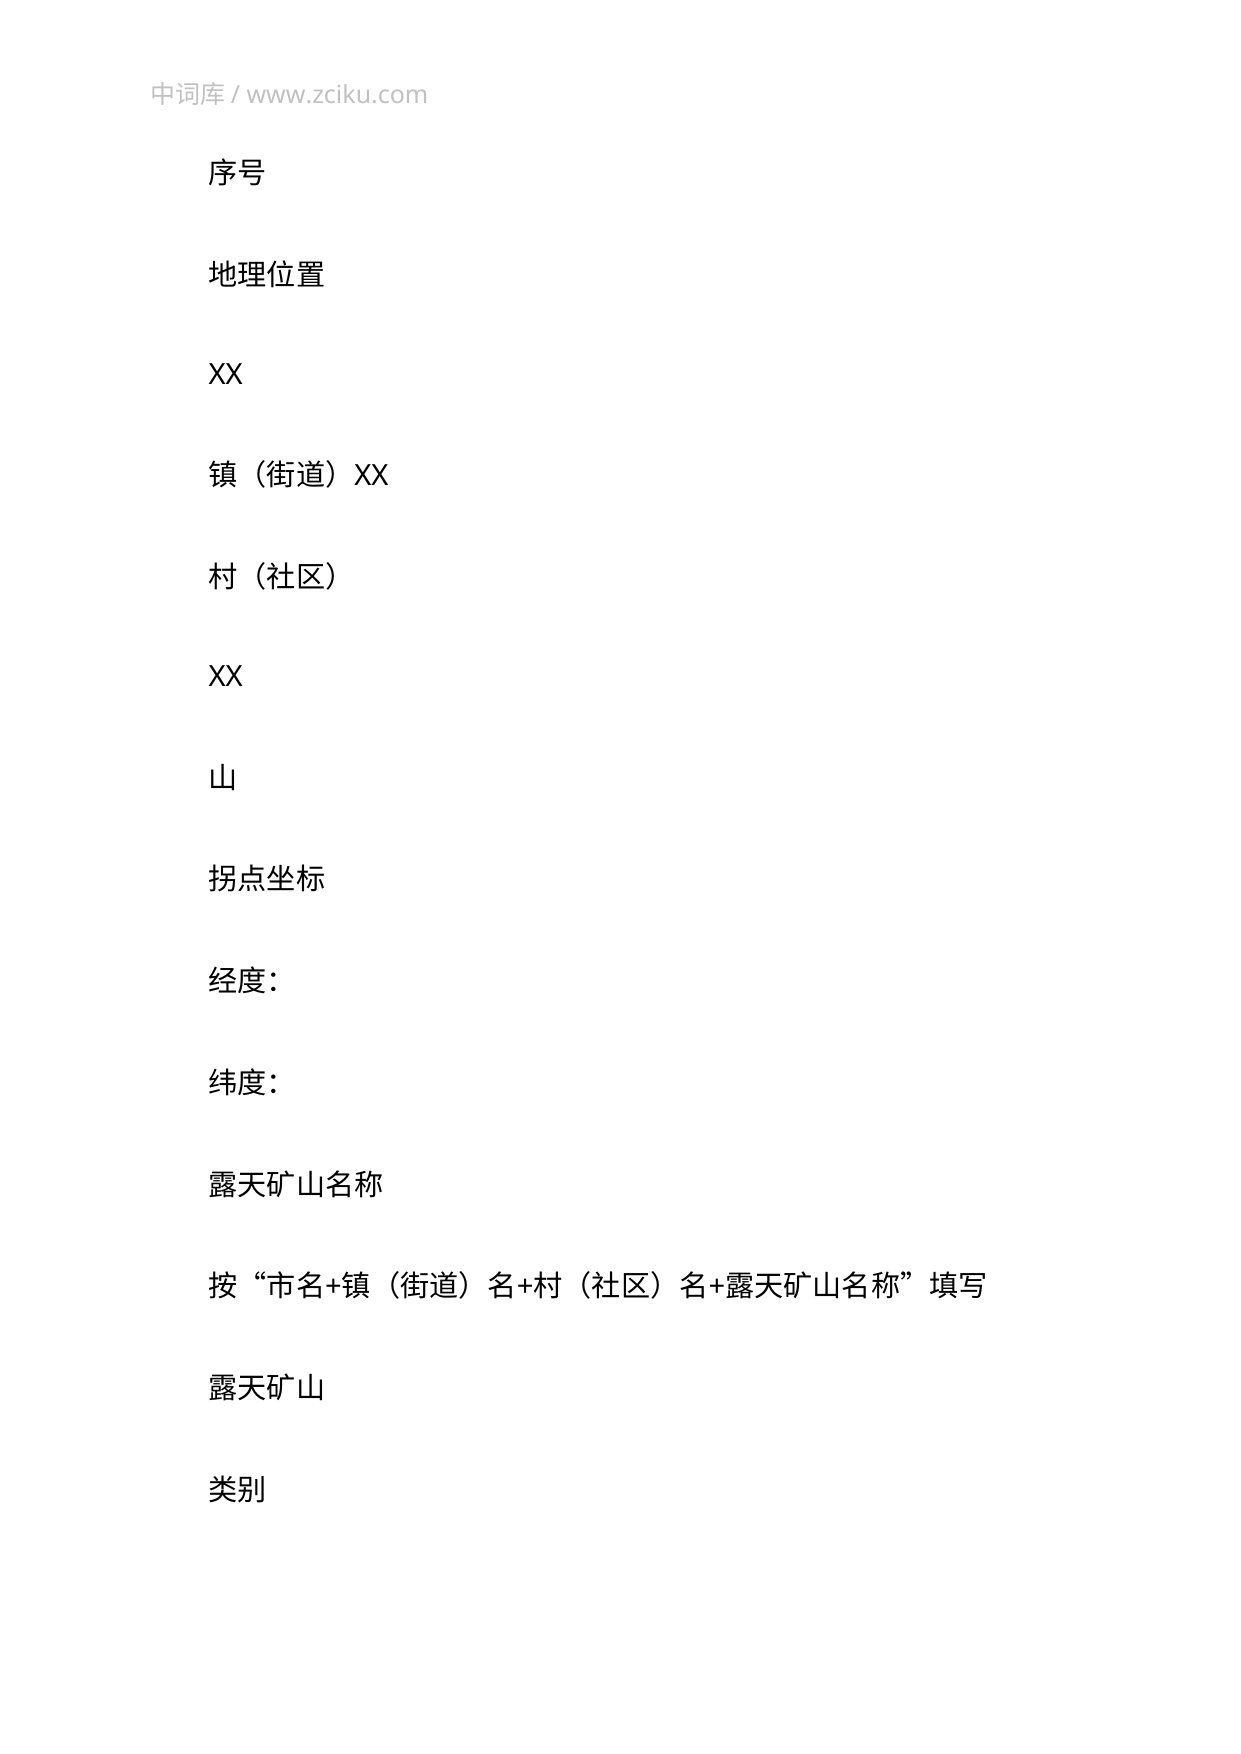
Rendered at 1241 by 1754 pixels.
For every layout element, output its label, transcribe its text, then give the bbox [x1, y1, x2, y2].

text 序号 [150, 150, 1090, 192]
text 按“市名+镇（街道）名+村（社区）名+露天矿山名称”填写 [150, 1263, 1090, 1305]
text 拐点坐标 [150, 856, 1090, 898]
text 镇（街道）XX [150, 452, 1090, 494]
text 经度： [150, 958, 1090, 1000]
text 类别 [150, 1467, 1090, 1509]
text 露天矿山名称 [150, 1161, 1090, 1203]
text 地理位置 [150, 252, 1090, 294]
text 纬度： [150, 1059, 1090, 1102]
text 山 [150, 754, 1090, 796]
text XX [150, 353, 1090, 393]
text 露天矿山 [150, 1365, 1090, 1407]
text XX [150, 656, 1090, 695]
text 村（社区） [150, 554, 1090, 596]
